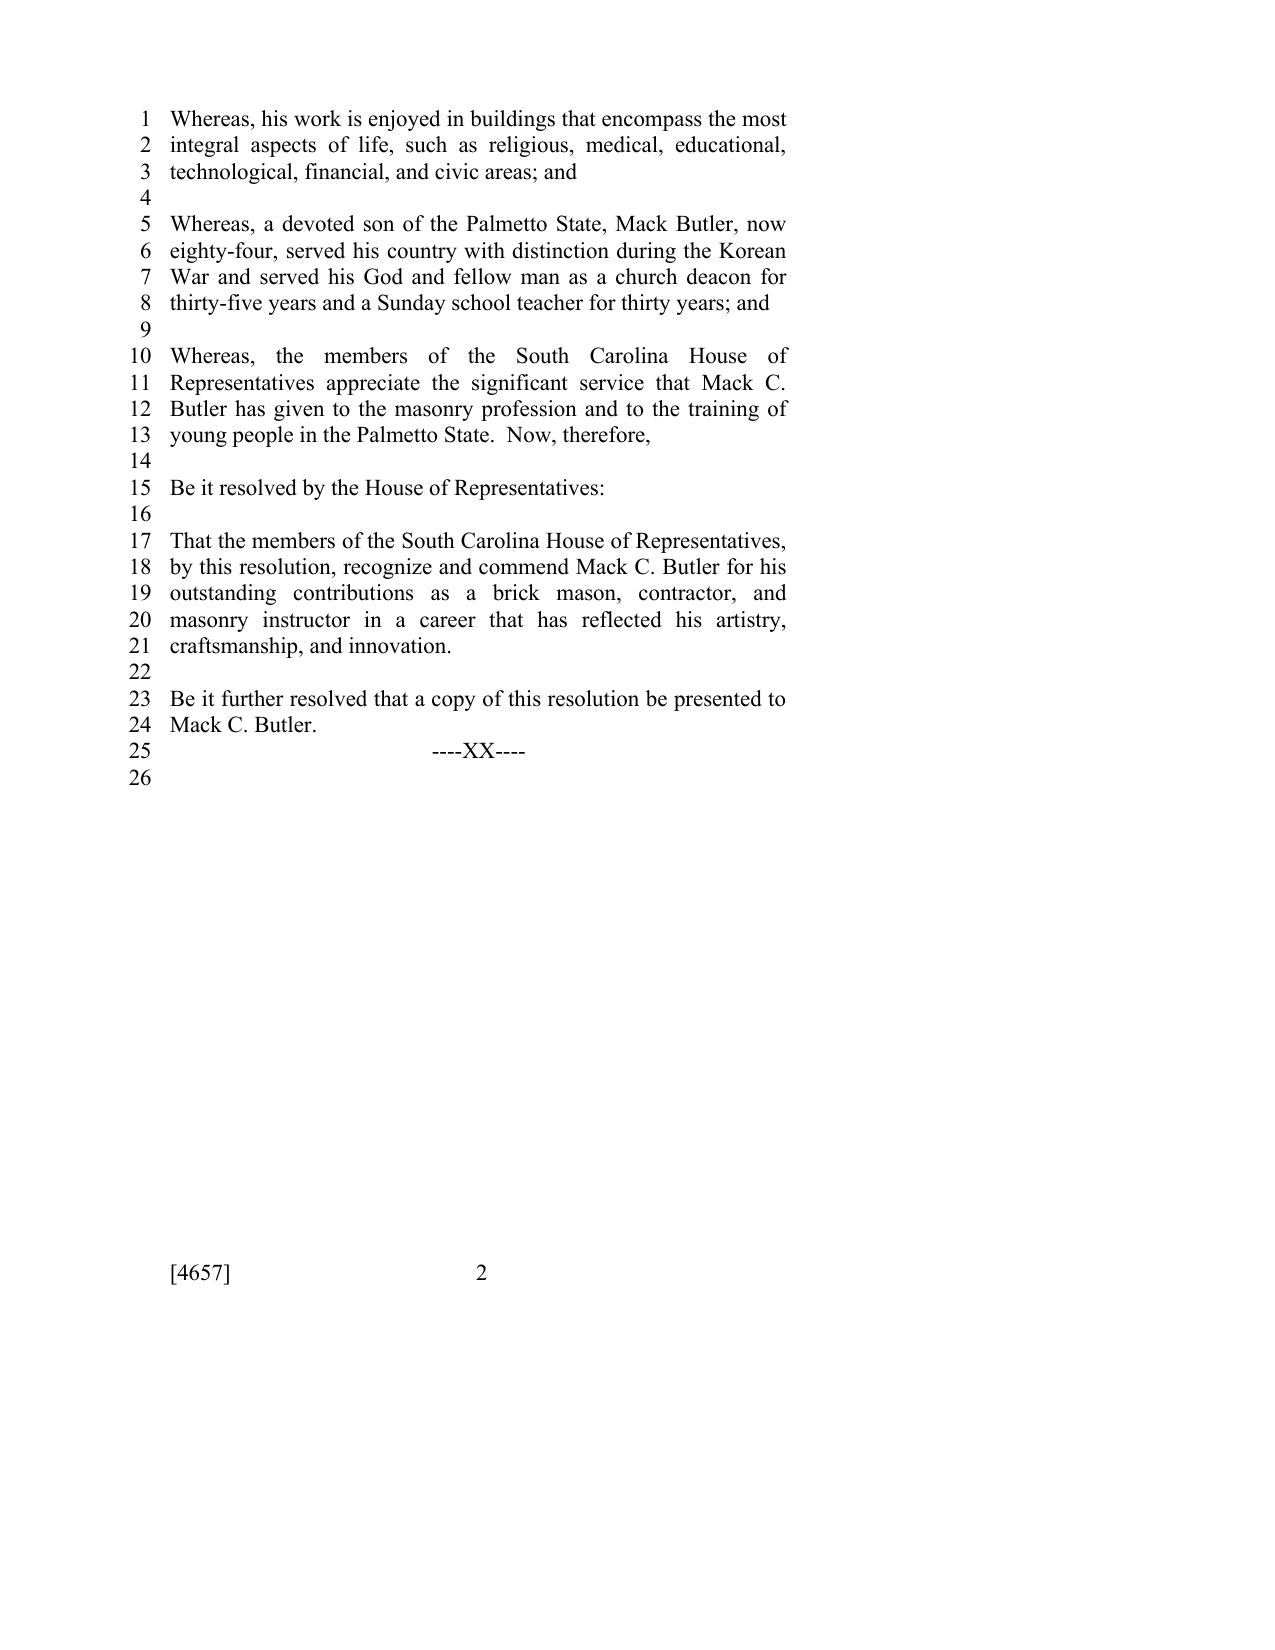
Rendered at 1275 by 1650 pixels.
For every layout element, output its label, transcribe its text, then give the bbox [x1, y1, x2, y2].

text Whereas, his work is enjoyed in buildings that encompass the most integral aspects of life, such as religious, medical, educational, technological, financial, and civic areas; and [169, 105, 787, 184]
text Be it further resolved that a copy of this resolution be presented to Mack C. Butler. [169, 685, 787, 737]
text Be it resolved by the House of Representatives: [169, 474, 787, 500]
text ----XX---- [169, 737, 787, 764]
text Whereas, a devoted son of the Palmetto State, Mack Butler, now eighty-four, served his country with distinction during the Korean War and served his God and fellow man as a church deacon for thirty-five years and a Sunday school teacher for thirty years; and [169, 210, 787, 316]
text Whereas, the members of the South Carolina House of Representatives appreciate the significant service that Mack C. Butler has given to the masonry profession and to the training of young people in the Palmetto State. Now, therefore, [169, 342, 787, 448]
text That the members of the South Carolina House of Representatives, by this resolution, recognize and commend Mack C. Butler for his outstanding contributions as a brick mason, contractor, and masonry instructor in a career that has reflected his artistry, craftsmanship, and innovation. [169, 527, 787, 658]
